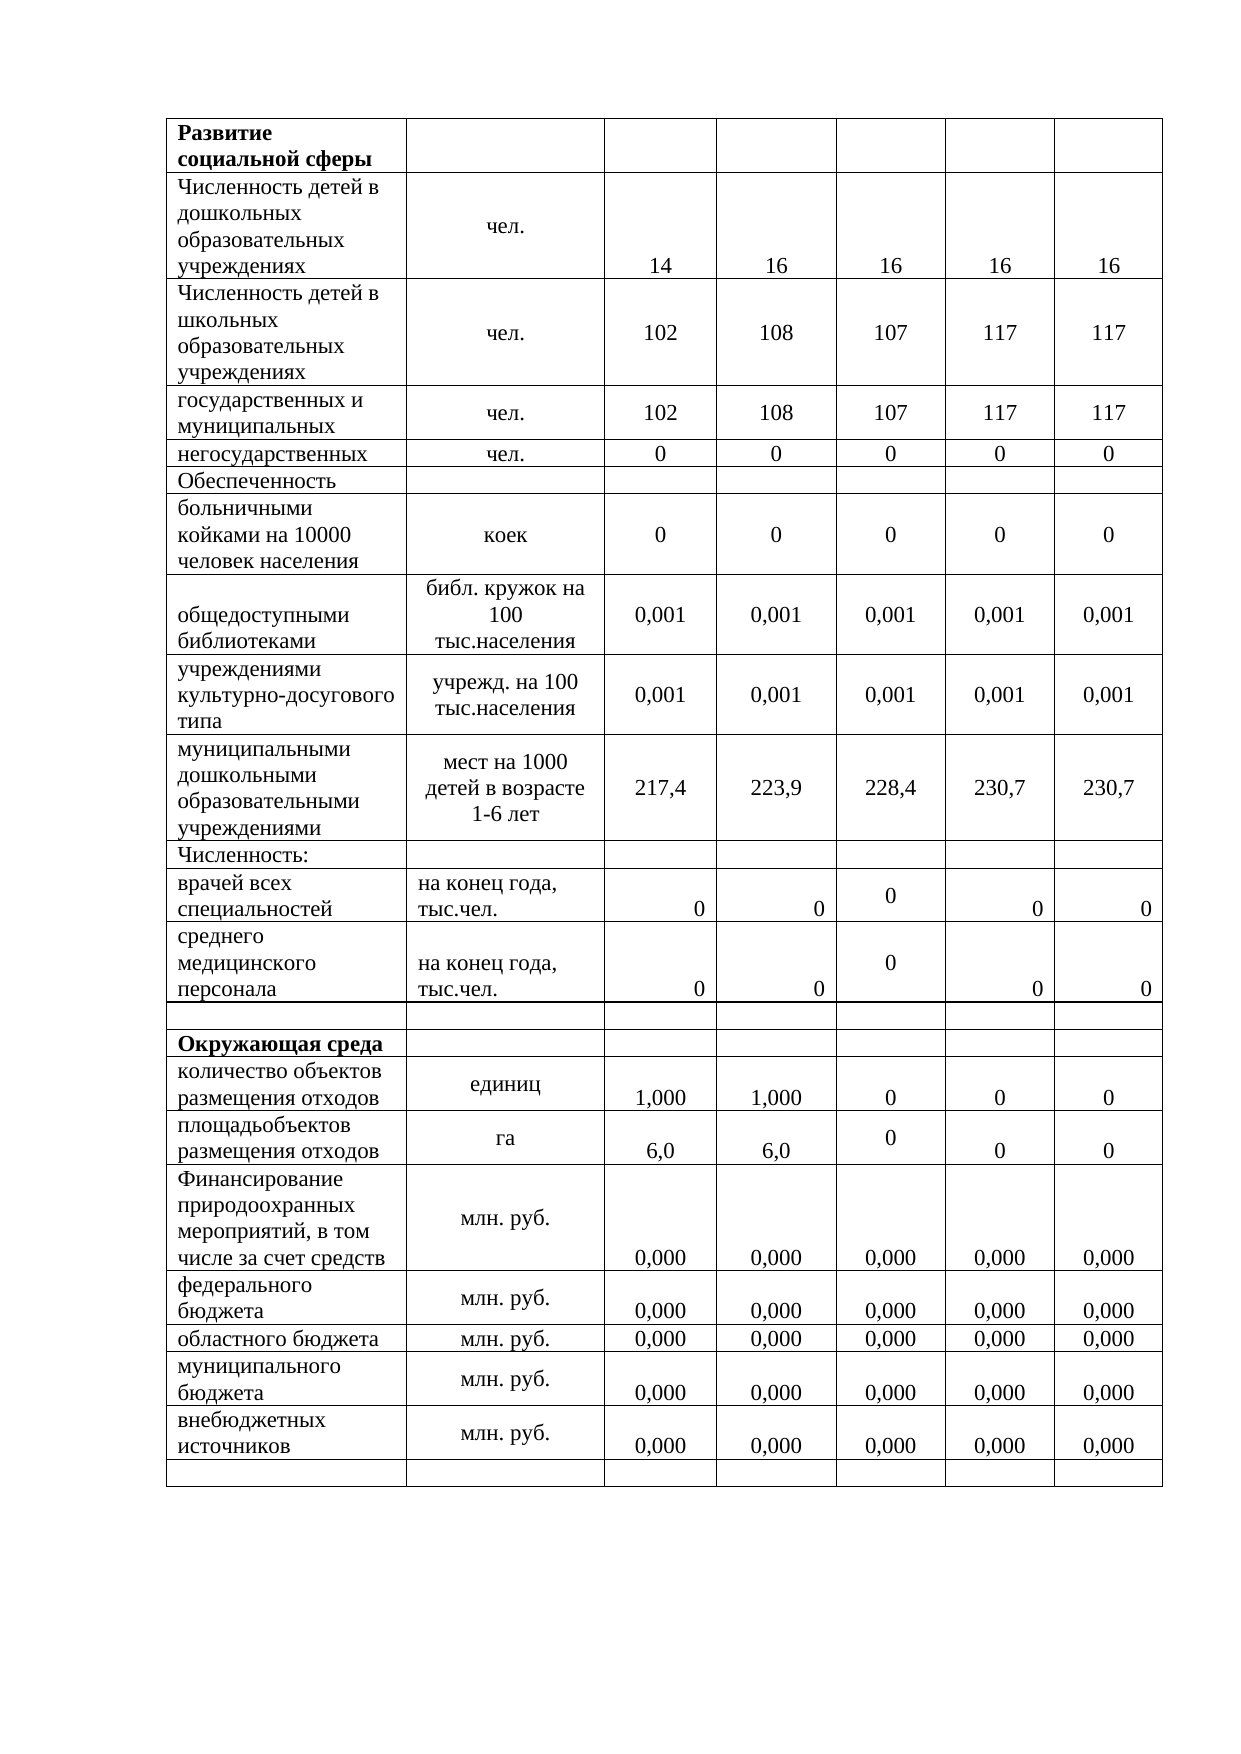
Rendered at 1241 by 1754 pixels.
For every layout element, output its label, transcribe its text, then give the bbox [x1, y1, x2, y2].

table_cell 230,7 [1055, 735, 1162, 840]
table_cell учреждениями культурно-досугового типа [167, 655, 406, 734]
table_cell учрежд. на 100 тыс.населения [407, 655, 604, 734]
table_cell 0,001 [837, 655, 945, 734]
table_cell Окружающая среда [167, 1030, 406, 1056]
table_cell 0,001 [1055, 655, 1162, 734]
table_cell [167, 1460, 406, 1486]
table_cell [605, 841, 716, 867]
table_cell 0 [946, 869, 1054, 921]
table_cell 0,000 [1055, 1325, 1162, 1351]
table_cell 16 [946, 173, 1054, 278]
table_cell 1,000 [605, 1057, 716, 1110]
table_cell врачей всех специальностей [167, 869, 406, 921]
table_cell 0,001 [1055, 575, 1162, 653]
table_cell [946, 119, 1054, 172]
table_cell 107 [837, 279, 945, 385]
table_cell 0,001 [946, 575, 1054, 653]
table_cell 14 [605, 173, 716, 278]
table_cell муниципальными дошкольными образовательными учреждениями [167, 735, 406, 840]
table_cell [1055, 467, 1162, 493]
table_cell чел. [407, 173, 604, 278]
table_cell 117 [1055, 386, 1162, 438]
table_cell 0,000 [837, 1352, 945, 1405]
table_cell 0,000 [605, 1406, 716, 1459]
table_cell [407, 119, 604, 172]
table_cell 0 [837, 494, 945, 573]
table_cell [837, 119, 945, 172]
table_cell [946, 1460, 1054, 1486]
table_cell внебюджетных источников [167, 1406, 406, 1459]
table_cell 0,001 [605, 575, 716, 653]
table_cell 117 [946, 386, 1054, 438]
table_cell 0 [717, 440, 836, 466]
table_cell 223,9 [717, 735, 836, 840]
table_cell [167, 1003, 406, 1029]
table_cell Обеспеченность [167, 467, 406, 493]
table_cell 117 [946, 279, 1054, 385]
table_cell млн. руб. [407, 1325, 604, 1351]
table_cell 0,000 [1055, 1271, 1162, 1324]
table_cell га [407, 1111, 604, 1164]
table_cell [837, 1030, 945, 1056]
table_cell [605, 1460, 716, 1486]
table_cell 0,000 [946, 1325, 1054, 1351]
table_cell 0 [1055, 922, 1162, 1001]
table_cell 0,001 [717, 655, 836, 734]
table_cell [1055, 841, 1162, 867]
table_cell 0 [946, 494, 1054, 573]
table_cell среднего медицинского персонала [167, 922, 406, 1001]
table_cell библ. кружок на 100 тыс.населения [407, 575, 604, 653]
table_cell 6,0 [605, 1111, 716, 1164]
table_cell 108 [717, 279, 836, 385]
table_cell общедоступными библиотеками [167, 575, 406, 653]
table_cell 0 [605, 494, 716, 573]
table_cell Численность детей в дошкольных образовательных учреждениях [167, 173, 406, 278]
table_cell 1,000 [717, 1057, 836, 1110]
table_cell [837, 1460, 945, 1486]
table_cell 0 [605, 440, 716, 466]
table_cell 0 [837, 869, 945, 921]
table_cell 0,000 [1055, 1165, 1162, 1270]
table_cell [946, 1030, 1054, 1056]
table_cell 0,000 [717, 1406, 836, 1459]
table_cell [1055, 1030, 1162, 1056]
table_cell коек [407, 494, 604, 573]
table_cell 0 [837, 922, 945, 1001]
table_cell 0 [717, 494, 836, 573]
table_cell [407, 1460, 604, 1486]
table_cell 217,4 [605, 735, 716, 840]
table_cell Численность детей в школьных образовательных учреждениях [167, 279, 406, 385]
table_cell Финансирование природоохранных мероприятий, в том числе за счет средств [167, 1165, 406, 1270]
table_cell 0,000 [717, 1352, 836, 1405]
table_cell 0,001 [837, 575, 945, 653]
table_cell 0,000 [837, 1165, 945, 1270]
table_cell [407, 841, 604, 867]
table_cell государственных и муниципальных [167, 386, 406, 438]
table_cell единиц [407, 1057, 604, 1110]
table_cell 108 [717, 386, 836, 438]
table_cell областного бюджета [167, 1325, 406, 1351]
table_cell 0,000 [605, 1325, 716, 1351]
table_cell количество объектов размещения отходов [167, 1057, 406, 1110]
table_cell 0,000 [837, 1271, 945, 1324]
table_cell [837, 467, 945, 493]
table_cell 0 [946, 1057, 1054, 1110]
table_cell 16 [837, 173, 945, 278]
table_cell 0,001 [605, 655, 716, 734]
table_cell 117 [1055, 279, 1162, 385]
table_cell [837, 1003, 945, 1029]
table_cell 0,000 [605, 1165, 716, 1270]
table_cell 0 [837, 1057, 945, 1110]
table_cell 0 [946, 1111, 1054, 1164]
table_cell на конец года, тыс.чел. [407, 869, 604, 921]
table_cell млн. руб. [407, 1406, 604, 1459]
table_cell [946, 1003, 1054, 1029]
table_cell 102 [605, 279, 716, 385]
table_cell 16 [717, 173, 836, 278]
table_cell [605, 1030, 716, 1056]
table_cell площадьобъектов размещения отходов [167, 1111, 406, 1164]
table_cell 0 [605, 922, 716, 1001]
table_cell 0,000 [837, 1325, 945, 1351]
table_cell чел. [407, 440, 604, 466]
table_cell 0,001 [946, 655, 1054, 734]
table_cell [1055, 1003, 1162, 1029]
table_cell 0 [1055, 1111, 1162, 1164]
table_cell [717, 1003, 836, 1029]
table_cell 0 [717, 922, 836, 1001]
table_cell [407, 1030, 604, 1056]
table_cell 16 [1055, 173, 1162, 278]
table_cell [605, 467, 716, 493]
table_cell [717, 119, 836, 172]
table_cell негосударственных [167, 440, 406, 466]
table_cell чел. [407, 279, 604, 385]
table_cell 0 [1055, 869, 1162, 921]
table_cell [605, 119, 716, 172]
table_cell 107 [837, 386, 945, 438]
table_cell мест на 1000 детей в возрасте 1-6 лет [407, 735, 604, 840]
table_cell 0,000 [946, 1165, 1054, 1270]
table_cell 228,4 [837, 735, 945, 840]
table_cell млн. руб. [407, 1165, 604, 1270]
table_cell [717, 1460, 836, 1486]
table_cell федерального бюджета [167, 1271, 406, 1324]
table_cell 0 [837, 440, 945, 466]
table_cell 0 [717, 869, 836, 921]
table_cell [946, 841, 1054, 867]
table_cell 0 [1055, 1057, 1162, 1110]
table_cell [407, 1003, 604, 1029]
table_cell чел. [407, 386, 604, 438]
table_cell 0,000 [837, 1406, 945, 1459]
table_cell 0 [837, 1111, 945, 1164]
table_cell млн. руб. [407, 1271, 604, 1324]
table_cell 0 [946, 922, 1054, 1001]
table_cell муниципального бюджета [167, 1352, 406, 1405]
table_cell 0,000 [717, 1165, 836, 1270]
table_cell Развитие социальной сферы [167, 119, 406, 172]
table_cell 0 [605, 869, 716, 921]
table_cell 102 [605, 386, 716, 438]
table_cell 0,000 [605, 1271, 716, 1324]
table_cell [1055, 119, 1162, 172]
table_cell Численность: [167, 841, 406, 867]
table_cell 0 [1055, 494, 1162, 573]
table_cell млн. руб. [407, 1352, 604, 1405]
table_cell 0,000 [1055, 1352, 1162, 1405]
table_cell больничными койками на 10000 человек населения [167, 494, 406, 573]
table_cell 0,000 [717, 1271, 836, 1324]
table_cell [717, 1030, 836, 1056]
table_cell 0,000 [946, 1352, 1054, 1405]
table_cell [605, 1003, 716, 1029]
table_cell [837, 841, 945, 867]
table_cell 0 [946, 440, 1054, 466]
table_cell [946, 467, 1054, 493]
table_cell 0 [1055, 440, 1162, 466]
table_cell 0,000 [605, 1352, 716, 1405]
table_cell 0,000 [946, 1406, 1054, 1459]
table_cell 0,000 [717, 1325, 836, 1351]
table_cell 230,7 [946, 735, 1054, 840]
table_cell 0,001 [717, 575, 836, 653]
table_cell [1055, 1460, 1162, 1486]
table_cell [717, 841, 836, 867]
table_cell [407, 467, 604, 493]
table_cell 6,0 [717, 1111, 836, 1164]
table_cell на конец года, тыс.чел. [407, 922, 604, 1001]
table_cell 0,000 [1055, 1406, 1162, 1459]
table_cell 0,000 [946, 1271, 1054, 1324]
table_cell [717, 467, 836, 493]
